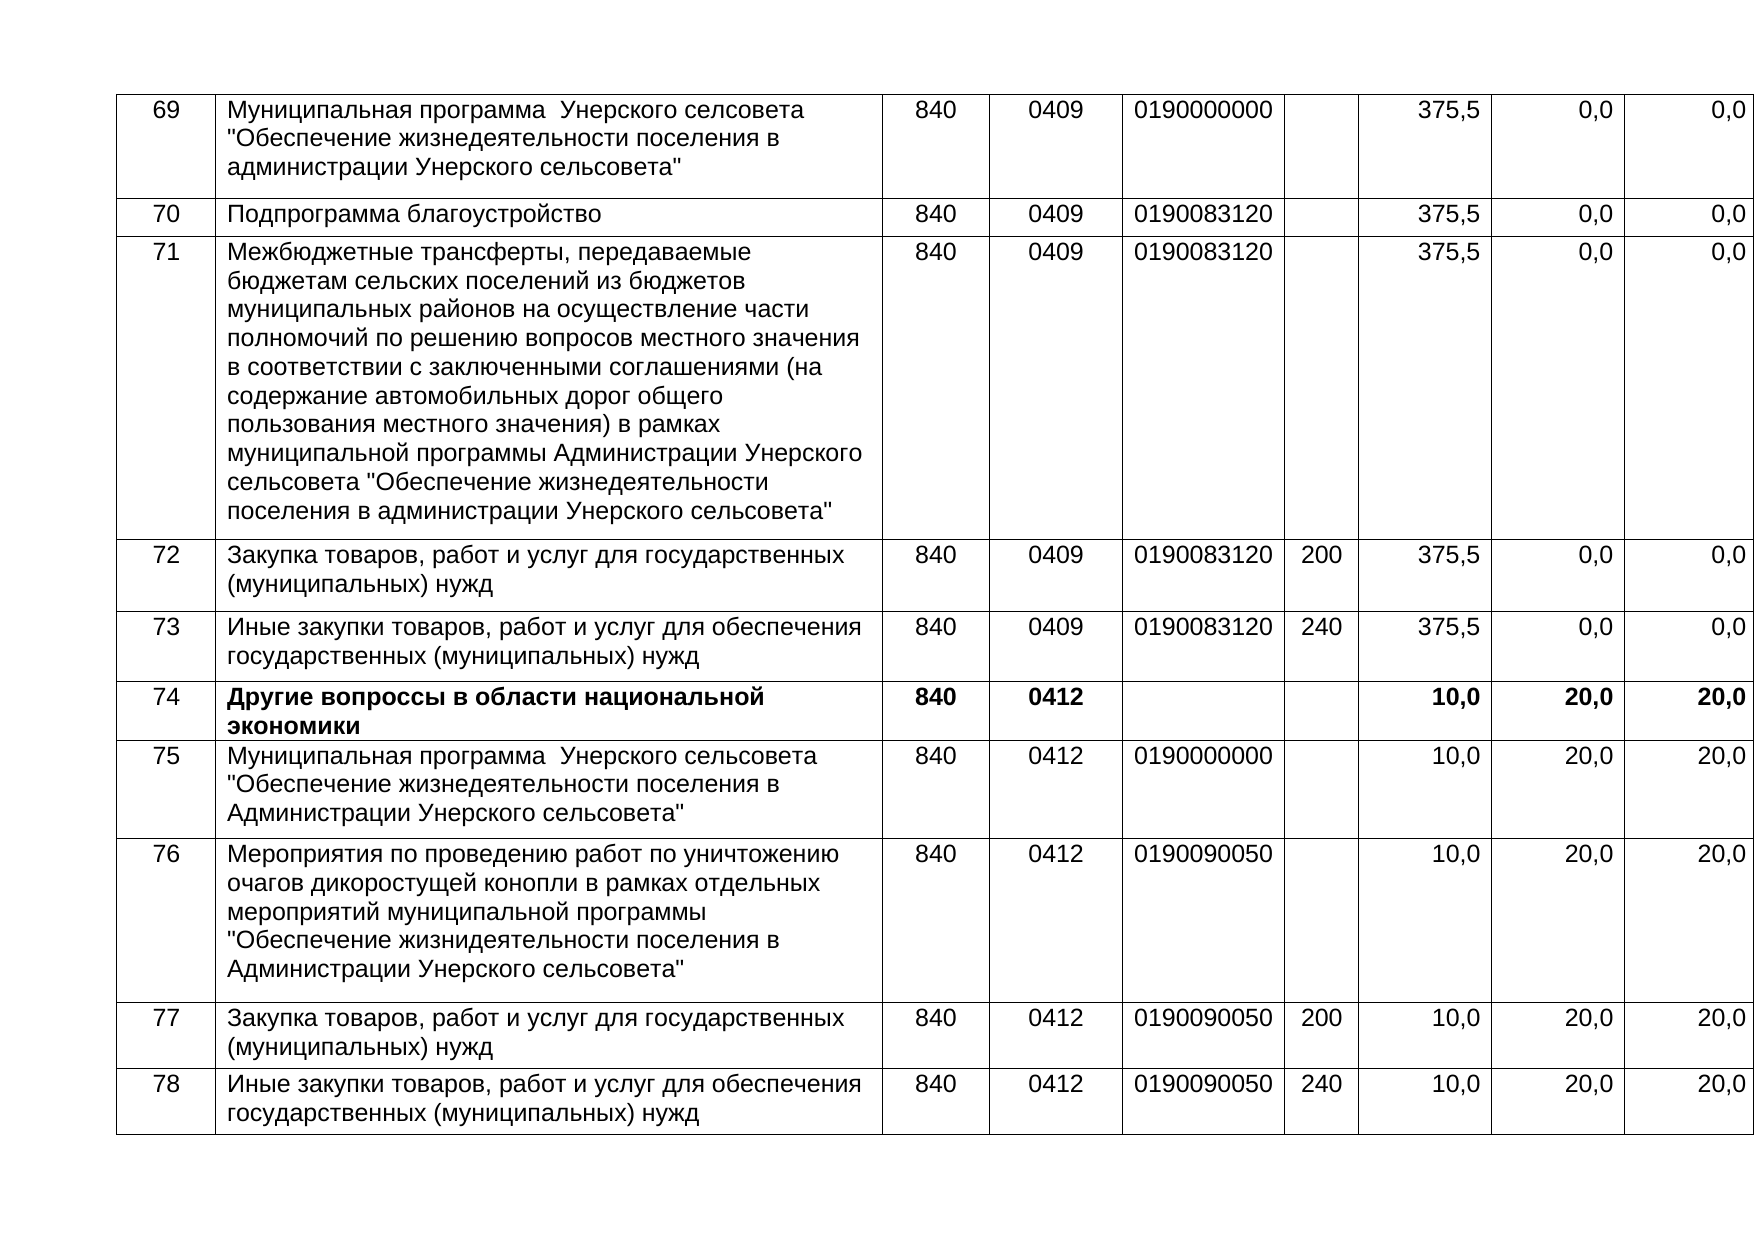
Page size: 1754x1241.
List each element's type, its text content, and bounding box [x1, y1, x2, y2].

table_cell [1123, 682, 1284, 740]
table_cell [1285, 682, 1358, 740]
table_cell 0,0 [1625, 612, 1753, 681]
table_cell 10,0 [1359, 682, 1491, 740]
table_cell 240 [1285, 612, 1358, 681]
table_cell 20,0 [1625, 1069, 1753, 1133]
table_cell 200 [1285, 1003, 1358, 1068]
table_cell 840 [883, 682, 989, 740]
table_cell 0190083120 [1123, 540, 1284, 611]
table_cell 840 [883, 1069, 989, 1133]
table_cell [1285, 237, 1358, 539]
table_cell 0409 [990, 237, 1122, 539]
table_cell [1285, 95, 1358, 198]
table_cell 0,0 [1625, 237, 1753, 539]
table_cell 840 [883, 839, 989, 1002]
table_cell 840 [883, 237, 989, 539]
table_cell 0,0 [1492, 540, 1624, 611]
table_cell 70 [117, 199, 215, 236]
table_cell 20,0 [1625, 741, 1753, 838]
table_cell 10,0 [1359, 741, 1491, 838]
table_cell 20,0 [1492, 1003, 1624, 1068]
table_cell 375,5 [1359, 237, 1491, 539]
table_cell 0,0 [1625, 95, 1753, 198]
table_cell 20,0 [1492, 839, 1624, 1002]
table_cell 20,0 [1492, 1069, 1624, 1133]
table_cell 375,5 [1359, 95, 1491, 198]
table_cell 69 [117, 95, 215, 198]
table_cell Иные закупки товаров, работ и услуг для обеспечения государственных (муниципальных) нужд [216, 612, 882, 681]
table_cell 0190083120 [1123, 237, 1284, 539]
table_cell 240 [1285, 1069, 1358, 1133]
table_cell Закупка товаров, работ и услуг для государственных (муниципальных) нужд [216, 540, 882, 611]
table_cell 20,0 [1492, 682, 1624, 740]
table_cell 20,0 [1625, 1003, 1753, 1068]
table_cell Иные закупки товаров, работ и услуг для обеспечения государственных (муниципальных) нужд [216, 1069, 882, 1133]
table_cell 77 [117, 1003, 215, 1068]
table_cell 0,0 [1625, 199, 1753, 236]
table_cell 0,0 [1492, 237, 1624, 539]
table_cell [1285, 741, 1358, 838]
table_cell Мероприятия по проведению работ по уничтожению очагов дикоростущей конопли в рамках отдельных мероприятий муниципальной программы "Обеспечение жизнидеятельности поселения в Администрации Унерского сельсовета" [216, 839, 882, 1002]
table_cell 73 [117, 612, 215, 681]
table_cell Муниципальная программа Унерского селсовета "Обеспечение жизнедеятельности поселения в администрации Унерского сельсовета" [216, 95, 882, 198]
table_cell Муниципальная программа Унерского сельсовета "Обеспечение жизнедеятельности поселения в Администрации Унерского сельсовета" [216, 741, 882, 838]
table_cell 200 [1285, 540, 1358, 611]
table_cell 10,0 [1359, 839, 1491, 1002]
table_cell 0,0 [1492, 612, 1624, 681]
table_cell 840 [883, 612, 989, 681]
table_cell Подпрограмма благоустройство [216, 199, 882, 236]
table_cell 0412 [990, 1069, 1122, 1133]
table_cell 74 [117, 682, 215, 740]
table_cell 20,0 [1625, 839, 1753, 1002]
table_cell 375,5 [1359, 612, 1491, 681]
table_cell Другие вопроссы в области национальной экономики [216, 682, 882, 740]
table_cell [1285, 839, 1358, 1002]
table_cell 375,5 [1359, 199, 1491, 236]
table_cell 0,0 [1625, 540, 1753, 611]
table_cell 0190083120 [1123, 612, 1284, 681]
table_cell 10,0 [1359, 1003, 1491, 1068]
table_cell 0190083120 [1123, 199, 1284, 236]
table_cell 76 [117, 839, 215, 1002]
table_cell 840 [883, 199, 989, 236]
table_cell 20,0 [1625, 682, 1753, 740]
table_cell 0190090050 [1123, 1069, 1284, 1133]
table_cell 0409 [990, 199, 1122, 236]
table_cell 0412 [990, 682, 1122, 740]
table_cell 840 [883, 1003, 989, 1068]
table_cell Межбюджетные трансферты, передаваемые бюджетам сельских поселений из бюджетов муниципальных районов на осуществление части полномочий по решению вопросов местного значения в соответствии с заключенными соглашениями (на содержание автомобильных дорог общего пользования местного значения) в рамках муниципальной программы Администрации Унерского сельсовета "Обеспечение жизнедеятельности поселения в администрации Унерского сельсовета" [216, 237, 882, 539]
table_cell 375,5 [1359, 540, 1491, 611]
table_cell 75 [117, 741, 215, 838]
table_cell 0409 [990, 612, 1122, 681]
table_cell 840 [883, 741, 989, 838]
table_cell 0,0 [1492, 95, 1624, 198]
table_cell 0190000000 [1123, 741, 1284, 838]
table_cell 10,0 [1359, 1069, 1491, 1133]
table_cell 20,0 [1492, 741, 1624, 838]
table_cell 840 [883, 540, 989, 611]
table_cell 0190090050 [1123, 839, 1284, 1002]
table_cell 72 [117, 540, 215, 611]
table_cell 0409 [990, 540, 1122, 611]
table_cell 0,0 [1492, 199, 1624, 236]
table_cell Закупка товаров, работ и услуг для государственных (муниципальных) нужд [216, 1003, 882, 1068]
table_cell 0190090050 [1123, 1003, 1284, 1068]
table_cell 840 [883, 95, 989, 198]
table_cell 0190000000 [1123, 95, 1284, 198]
table_cell 0412 [990, 839, 1122, 1002]
table_cell 0412 [990, 1003, 1122, 1068]
table_cell 71 [117, 237, 215, 539]
table_cell 78 [117, 1069, 215, 1133]
table_cell 0412 [990, 741, 1122, 838]
table_cell 0409 [990, 95, 1122, 198]
table_cell [1285, 199, 1358, 236]
